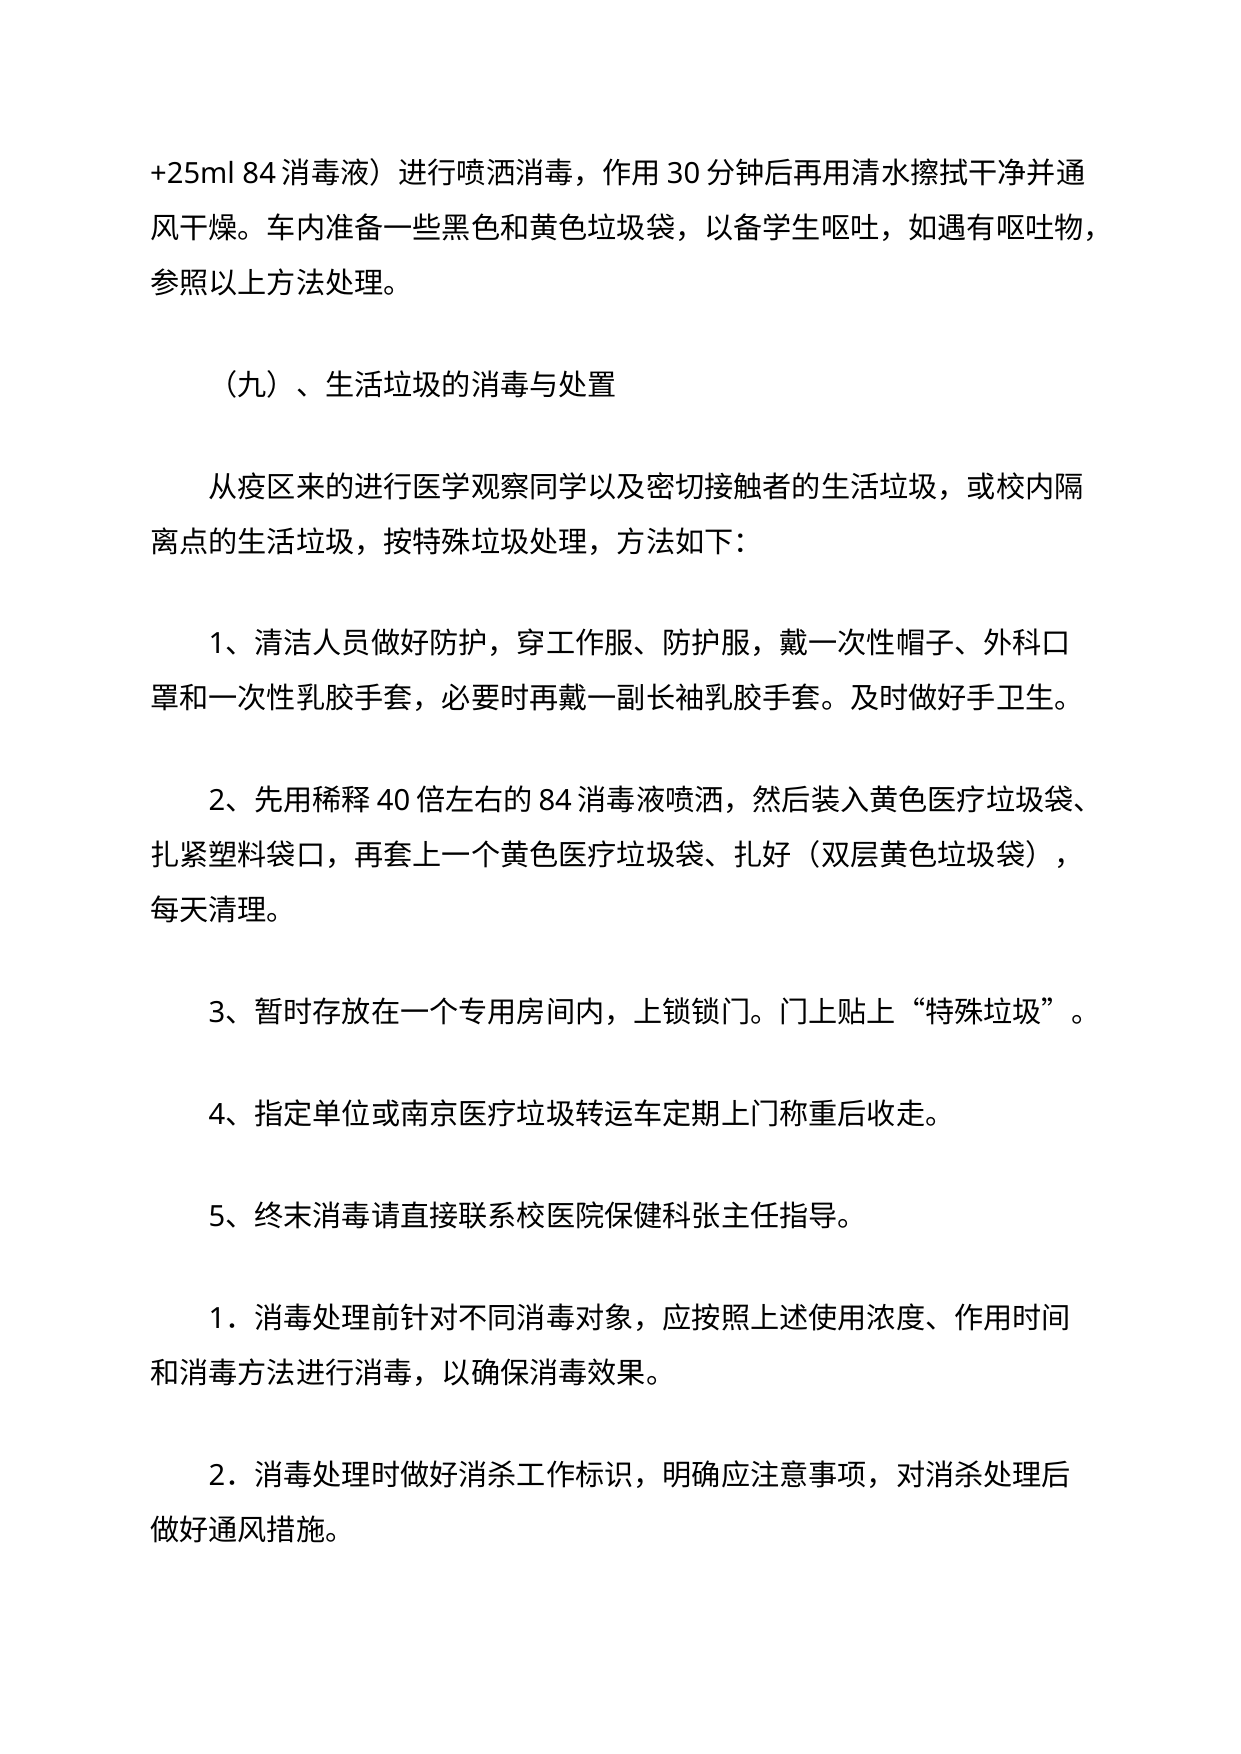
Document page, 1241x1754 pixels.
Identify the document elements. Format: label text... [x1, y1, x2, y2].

text （九）、生活垃圾的消毒与处置 [150, 362, 1090, 404]
text 1、清洁人员做好防护，穿工作服、防护服，戴一次性帽子、外科口罩和一次性乳胶手套，必要时再戴一副长袖乳胶手套。及时做好手卫生。 [150, 620, 1090, 717]
text 3、暂时存放在一个专用房间内，上锁锁门。门上贴上“特殊垃圾”。 [150, 988, 1090, 1031]
text 2、先用稀释40倍左右的84消毒液喷洒，然后装入黄色医疗垃圾袋、扎紧塑料袋口，再套上一个黄色医疗垃圾袋、扎好（双层黄色垃圾袋），每天清理。 [150, 777, 1090, 929]
text 5、终末消毒请直接联系校医院保健科张主任指导。 [150, 1192, 1090, 1235]
text 2．消毒处理时做好消杀工作标识，明确应注意事项，对消杀处理后做好通风措施。 [150, 1451, 1090, 1548]
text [150, 150, 1090, 302]
text 1．消毒处理前针对不同消毒对象，应按照上述使用浓度、作用时间和消毒方法进行消毒，以确保消毒效果。 [150, 1294, 1090, 1392]
text 4、指定单位或南京医疗垃圾转运车定期上门称重后收走。 [150, 1091, 1090, 1133]
text 从疫区来的进行医学观察同学以及密切接触者的生活垃圾，或校内隔离点的生活垃圾，按特殊垃圾处理，方法如下： [150, 463, 1090, 561]
